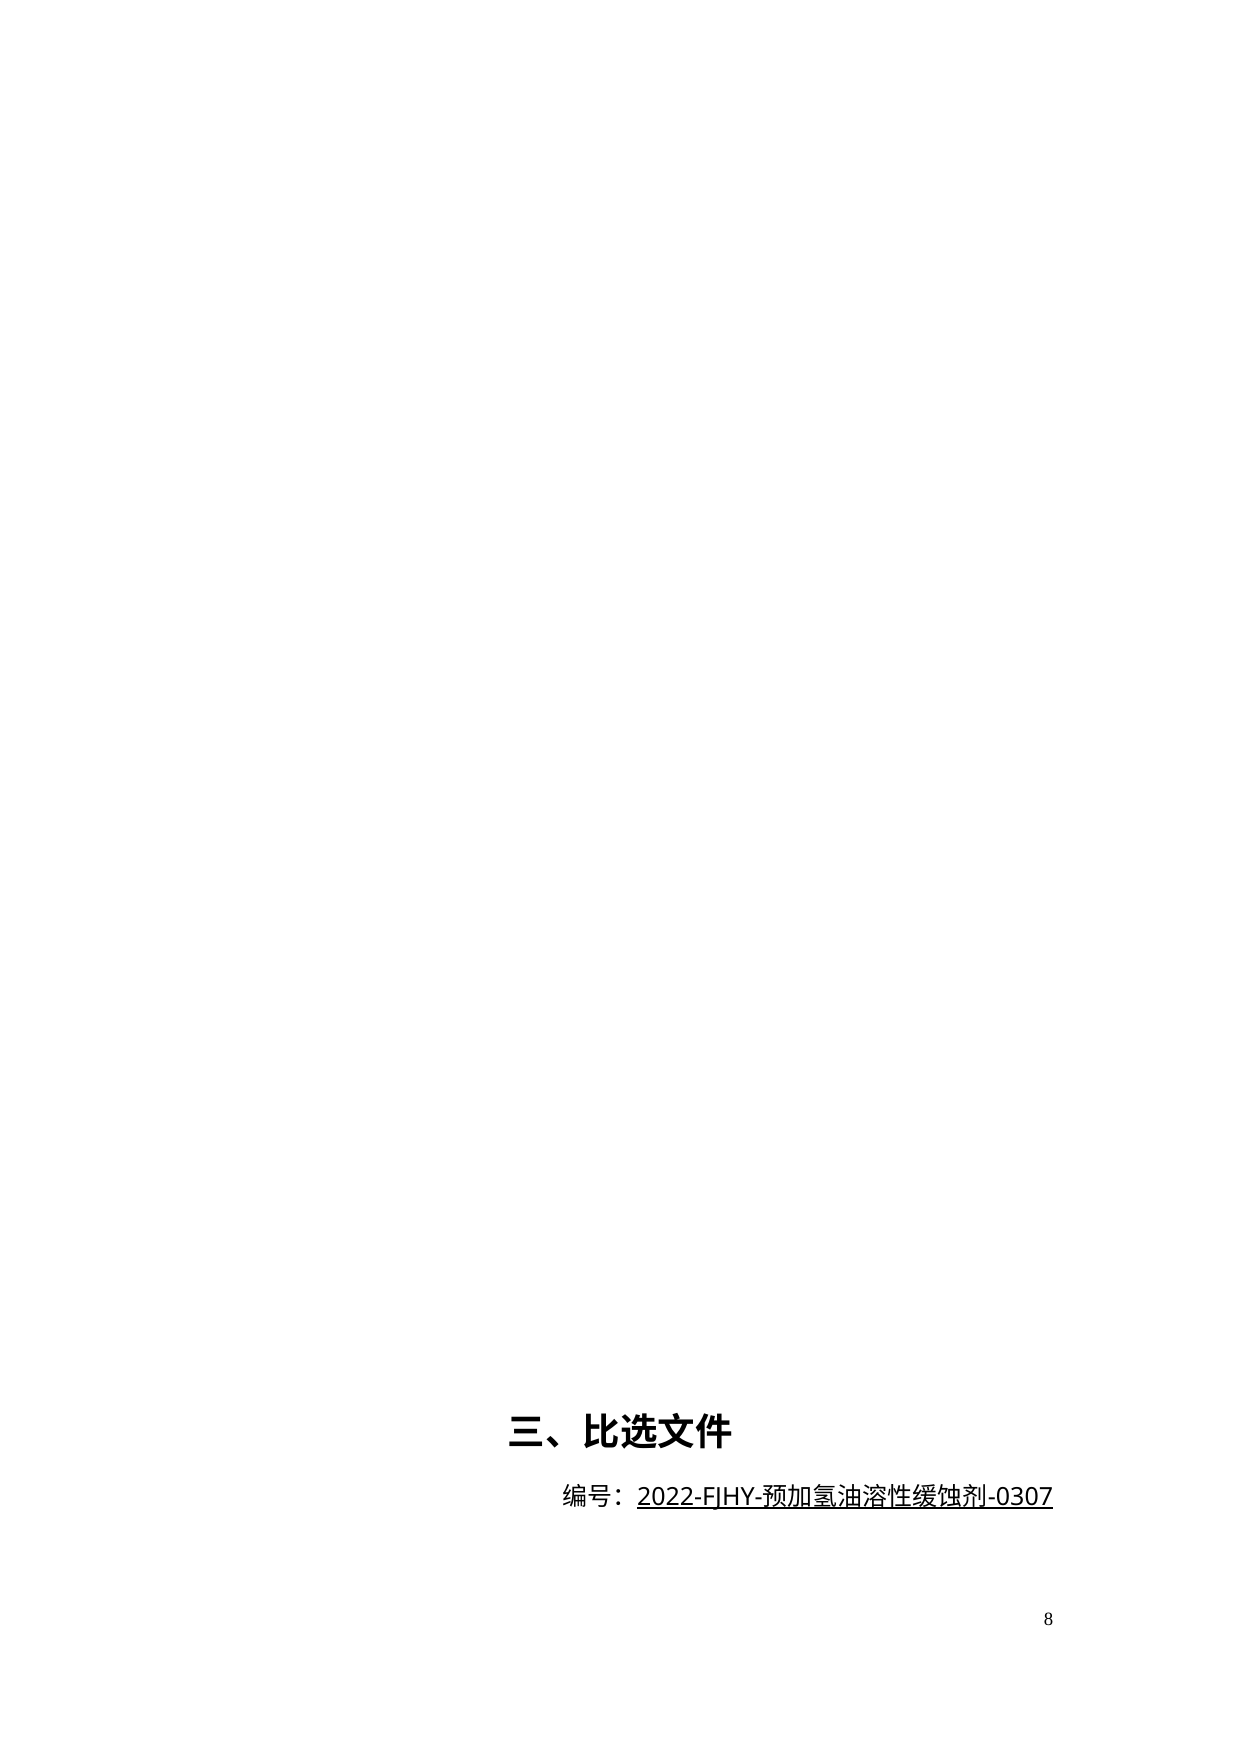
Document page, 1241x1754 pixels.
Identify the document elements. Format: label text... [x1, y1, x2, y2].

text 编号：2022-FJHY-预加氢油溶性缓蚀剂-0307 [187, 1462, 1053, 1527]
text 三、比选文件 [187, 1397, 1053, 1462]
